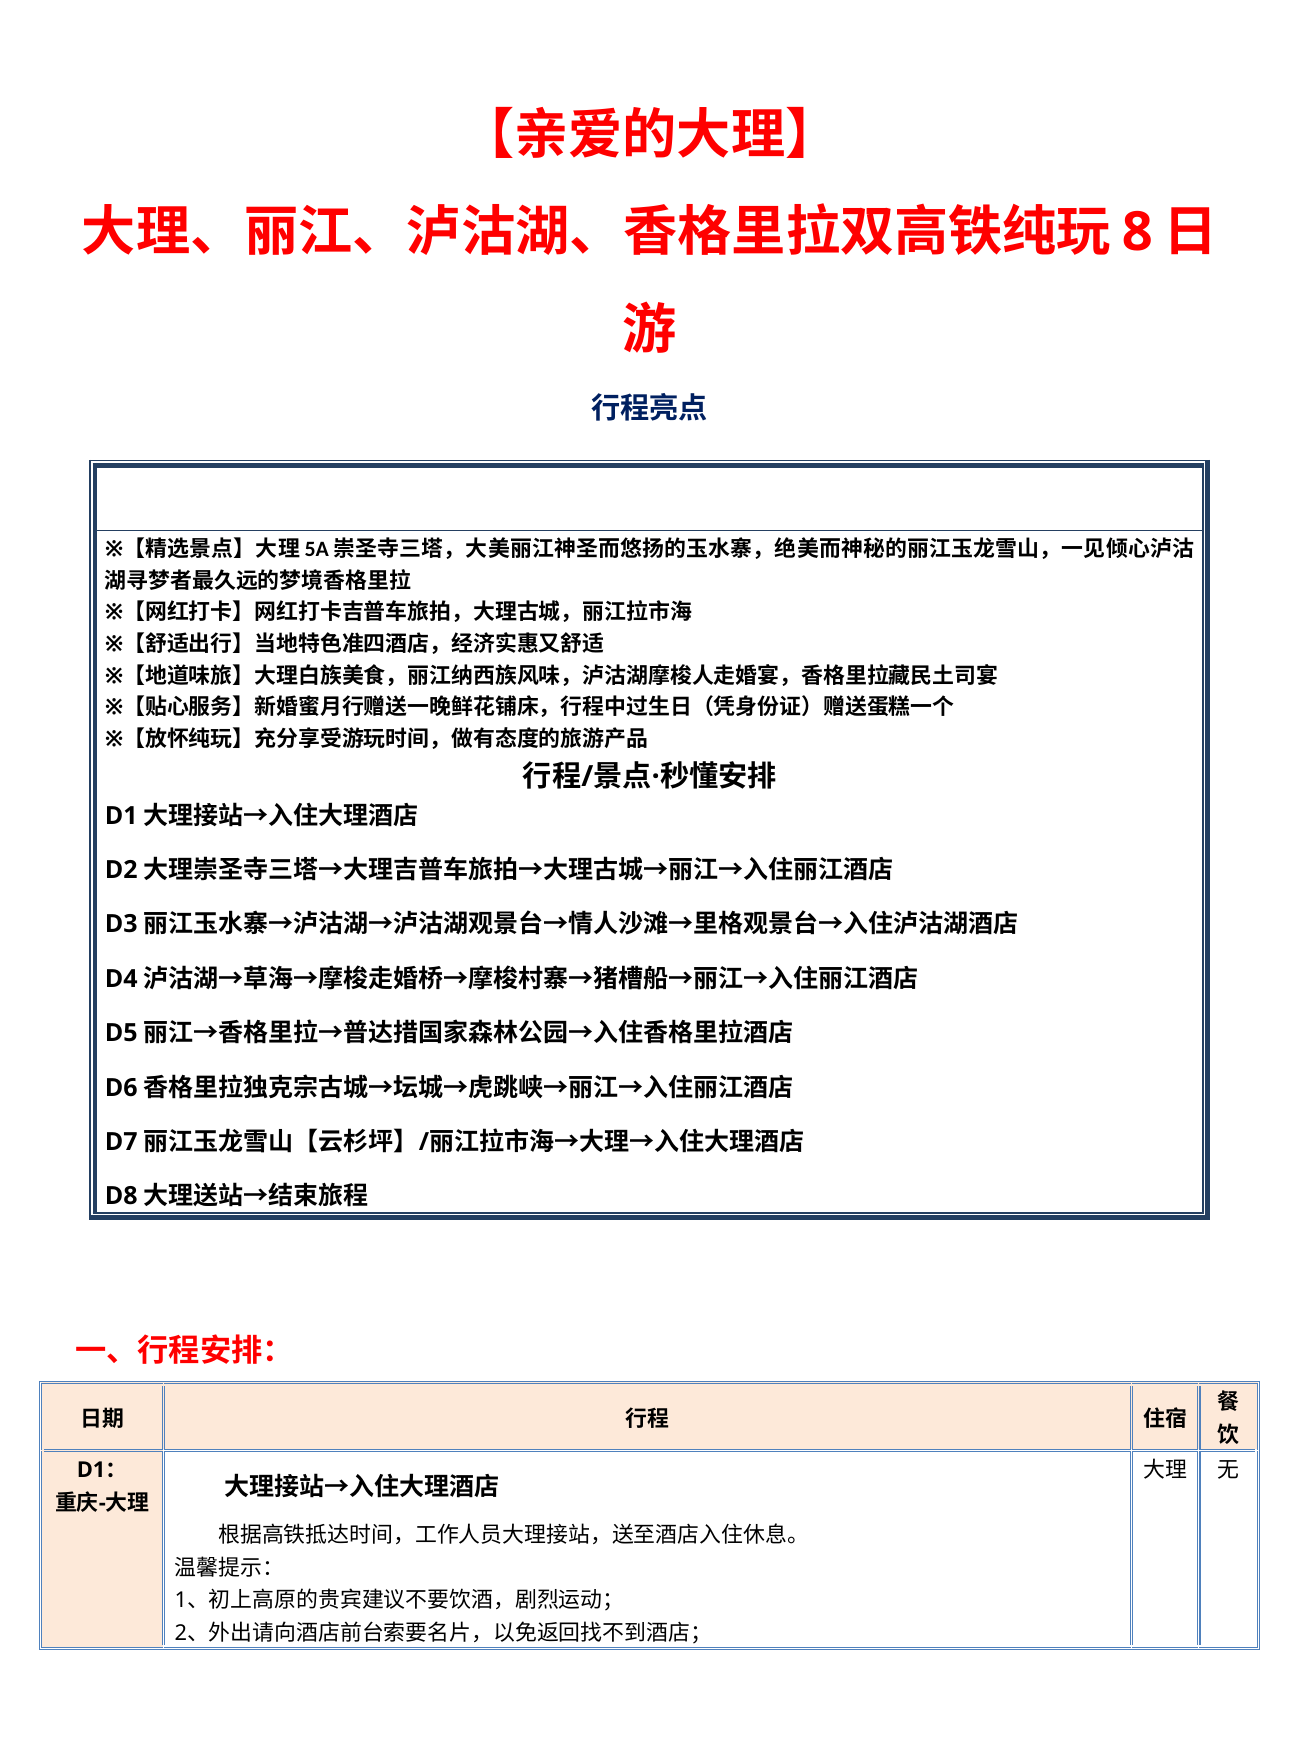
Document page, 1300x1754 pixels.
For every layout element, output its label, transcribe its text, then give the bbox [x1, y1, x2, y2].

table_cell 无 [1199, 1449, 1258, 1647]
table_cell 大理 [1132, 1449, 1199, 1647]
table_cell D1： 重庆-大理 [41, 1449, 163, 1647]
table_header 住宿 [1132, 1382, 1199, 1449]
text 大理、丽江、泸沽湖、香格里拉双高铁纯玩8日游 [75, 178, 1224, 373]
table_header 餐饮 [1199, 1384, 1257, 1449]
table_cell ※【精选景点】大理5A崇圣寺三塔，大美丽江神圣而悠扬的玉水寨，绝美而神秘的丽江玉龙雪山，一见倾心泸沽湖寻梦者最久远的梦境香格里拉 ※【网红打卡】网红打卡吉普车旅拍，大理古城，丽江拉市海 ※【舒适出行】当地特色准四酒店，经济实惠又舒适 ※【地道味旅】大理白族美食，丽江纳西族风味，泸沽湖摩梭人走婚宴，香格里拉藏民土司宴 ※【贴心服务】新婚蜜月行赠送一晚鲜花铺床，行程中过生日（凭身份证）赠送蛋糕一个 ※【放怀纯玩】充分享受游玩时间，做有态度的旅游产品 行程/景点·秒懂安排 D1 大理接站→入住大理酒店 D2 大理崇圣寺三塔→大理吉普车旅拍→大理古城→丽江→入住丽江酒店 D3 丽江玉水寨→泸沽湖→泸沽湖观景台→情人沙滩→里格观景台→入住泸沽湖酒店 D4 泸沽湖→草海→摩梭走婚桥→摩梭村寨→猪槽船→丽江→入住丽江酒店 D5 丽江→香格里拉→普达措国家森林公园→入住香格里拉酒店 D6 香格里拉独克宗古城→坛城→虎跳峡→丽江→入住丽江酒店 D7 丽江玉龙雪山【云杉坪】/丽江拉市海→大理→入住大理酒店 D8 大理送站→结束旅程 [97, 531, 1202, 1212]
table_header 行程 [163, 1382, 1132, 1449]
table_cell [163, 1449, 1132, 1647]
table_header [97, 468, 1202, 530]
text 【亲爱的大理】 [75, 81, 1224, 178]
text 行程亮点 [75, 373, 1224, 438]
table_header 日期 [42, 1384, 163, 1449]
text 一、行程安排： [75, 1316, 1224, 1381]
